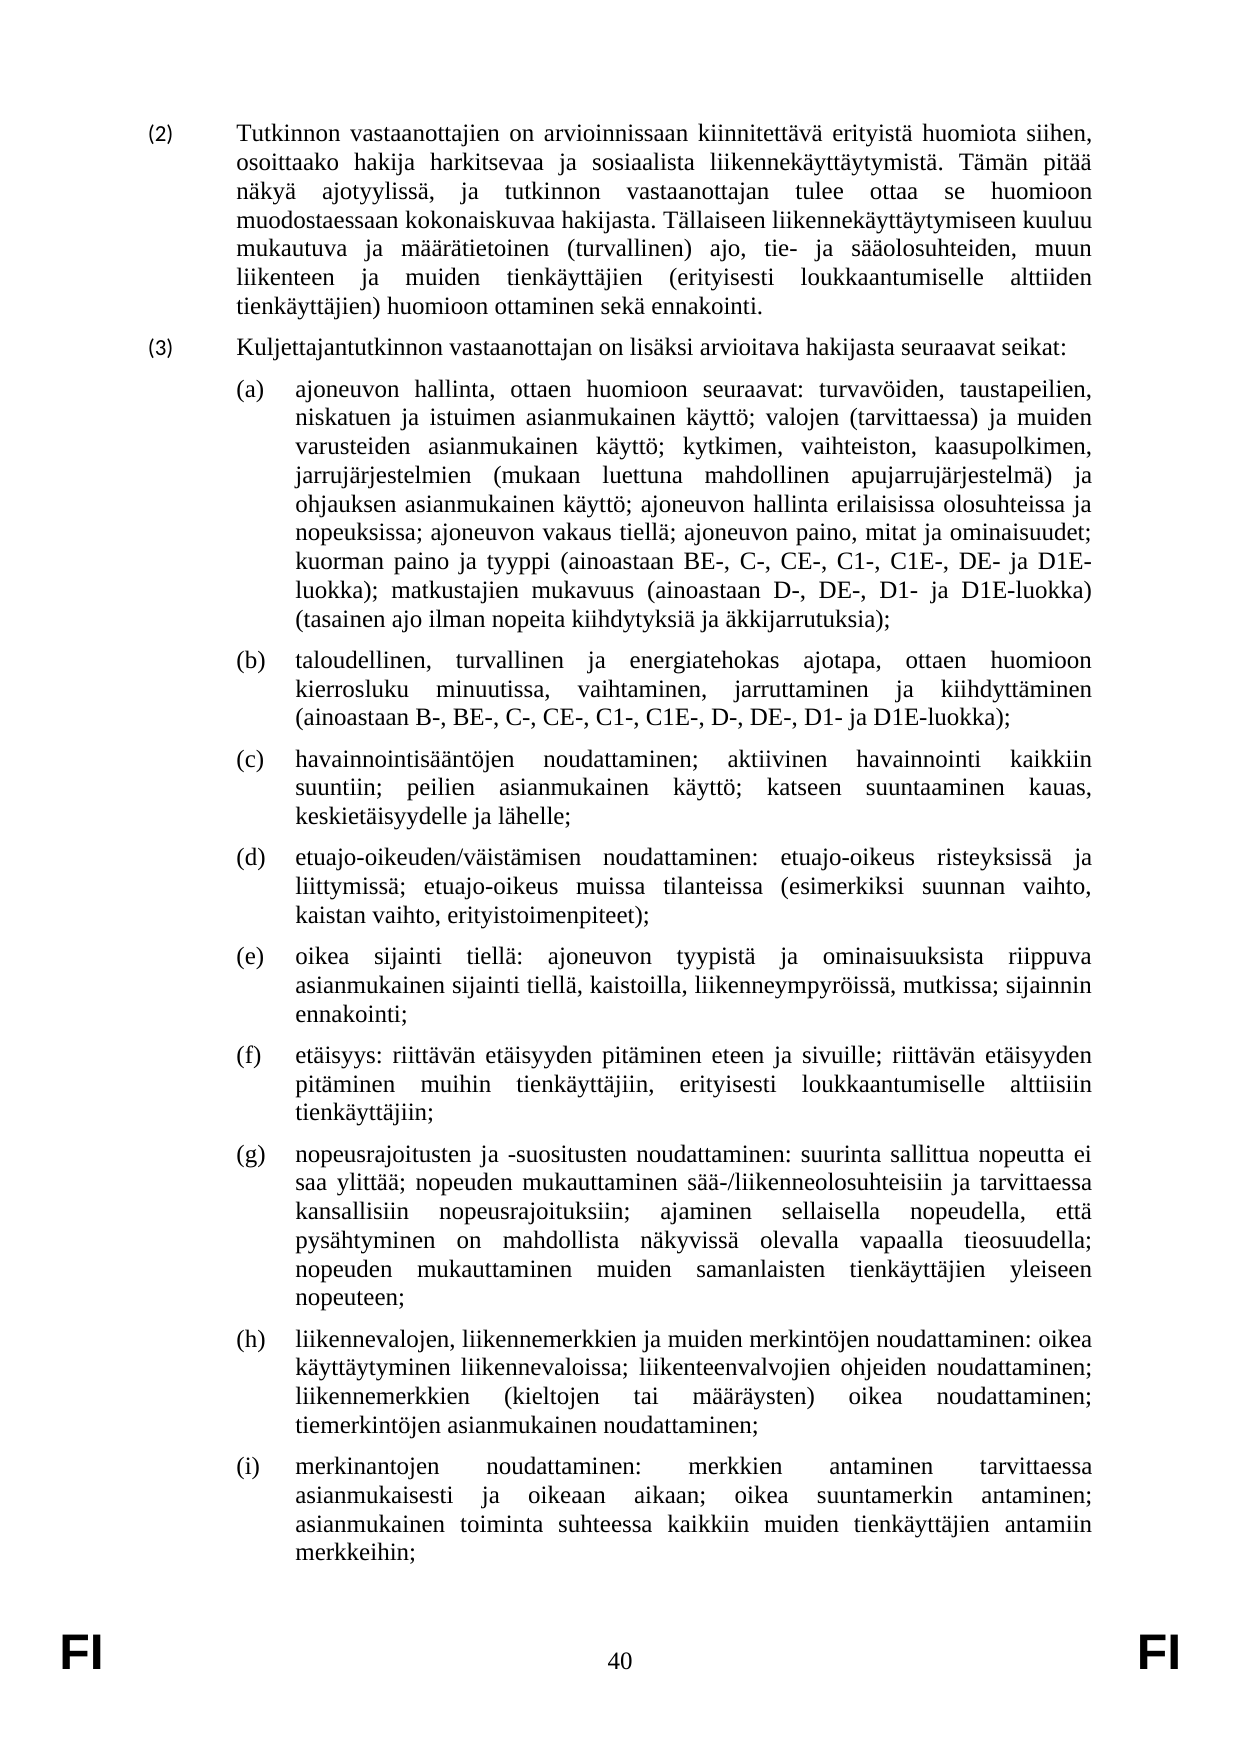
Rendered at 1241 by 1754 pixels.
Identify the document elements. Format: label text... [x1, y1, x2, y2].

text oikea sijainti tiellä: ajoneuvon tyypistä ja ominaisuuksista riippuva asianmukainen sijainti tiellä, kaistoilla, liikenneympyröissä, mutkissa; sijainnin ennakointi; [236, 941, 1093, 1027]
text etuajo-oikeuden/väistämisen noudattaminen: etuajo-oikeus risteyksissä ja liittymissä; etuajo-oikeus muissa tilanteissa (esimerkiksi suunnan vaihto, kaistan vaihto, erityistoimenpiteet); [236, 842, 1093, 929]
list Tutkinnon vastaanottajien on arvioinnissaan kiinnitettävä erityistä huomiota siihen, osoittaako hakija harkitsevaa ja sosiaalista liikennekäyttäytymistä. Tämän pitää näkyä ajotyylissä, ja tutkinnon vastaanottajan tulee ottaa se huomioon muodostaessaan kokonaiskuvaa hakijasta. Tällaiseen liikennekäyttäytymiseen kuuluu mukautuva ja määrätietoinen (turvallinen) ajo, tie- ja sääolosuhteiden, muun liikenteen ja muiden tienkäyttäjien (erityisesti loukkaantumiselle alttiiden tienkäyttäjien) huomioon ottaminen sekä ennakointi. [148, 118, 1093, 320]
text merkinantojen noudattaminen: merkkien antaminen tarvittaessa asianmukaisesti ja oikeaan aikaan; oikea suuntamerkin antaminen; asianmukainen toiminta suhteessa kaikkiin muiden tienkäyttäjien antamiin merkkeihin; [236, 1451, 1093, 1566]
list Kuljettajantutkinnon vastaanottajan on lisäksi arvioitava hakijasta seuraavat seikat: [148, 332, 1093, 361]
text havainnointisääntöjen noudattaminen; aktiivinen havainnointi kaikkiin suuntiin; peilien asianmukainen käyttö; katseen suuntaaminen kauas, keskietäisyydelle ja lähelle; [236, 744, 1093, 830]
text ajoneuvon hallinta, ottaen huomioon seuraavat: turvavöiden, taustapeilien, niskatuen ja istuimen asianmukainen käyttö; valojen (tarvittaessa) ja muiden varusteiden asianmukainen käyttö; kytkimen, vaihteiston, kaasupolkimen, jarrujärjestelmien (mukaan luettuna mahdollinen apujarrujärjestelmä) ja ohjauksen asianmukainen käyttö; ajoneuvon hallinta erilaisissa olosuhteissa ja nopeuksissa; ajoneuvon vakaus tiellä; ajoneuvon paino, mitat ja ominaisuudet; kuorman paino ja tyyppi (ainoastaan BE-, C-, CE-, C1-, C1E-, DE- ja D1E-luokka); matkustajien mukavuus (ainoastaan D-, DE-, D1- ja D1E-luokka) (tasainen ajo ilman nopeita kiihdytyksiä ja äkkijarrutuksia); [236, 374, 1093, 632]
text etäisyys: riittävän etäisyyden pitäminen eteen ja sivuille; riittävän etäisyyden pitäminen muihin tienkäyttäjiin, erityisesti loukkaantumiselle alttiisiin tienkäyttäjiin; [236, 1040, 1093, 1126]
text taloudellinen, turvallinen ja energiatehokas ajotapa, ottaen huomioon kierrosluku minuutissa, vaihtaminen, jarruttaminen ja kiihdyttäminen (ainoastaan B-, BE-, C-, CE-, C1-, C1E-, D-, DE-, D1- ja D1E-luokka); [236, 645, 1093, 731]
text nopeusrajoitusten ja -suositusten noudattaminen: suurinta sallittua nopeutta ei saa ylittää; nopeuden mukauttaminen sää-/liikenneolosuhteisiin ja tarvittaessa kansallisiin nopeusrajoituksiin; ajaminen sellaisella nopeudella, että pysähtyminen on mahdollista näkyvissä olevalla vapaalla tieosuudella; nopeuden mukauttaminen muiden samanlaisten tienkäyttäjien yleiseen nopeuteen; [236, 1139, 1093, 1311]
text liikennevalojen, liikennemerkkien ja muiden merkintöjen noudattaminen: oikea käyttäytyminen liikennevaloissa; liikenteenvalvojien ohjeiden noudattaminen; liikennemerkkien (kieltojen tai määräysten) oikea noudattaminen; tiemerkintöjen asianmukainen noudattaminen; [236, 1324, 1093, 1439]
